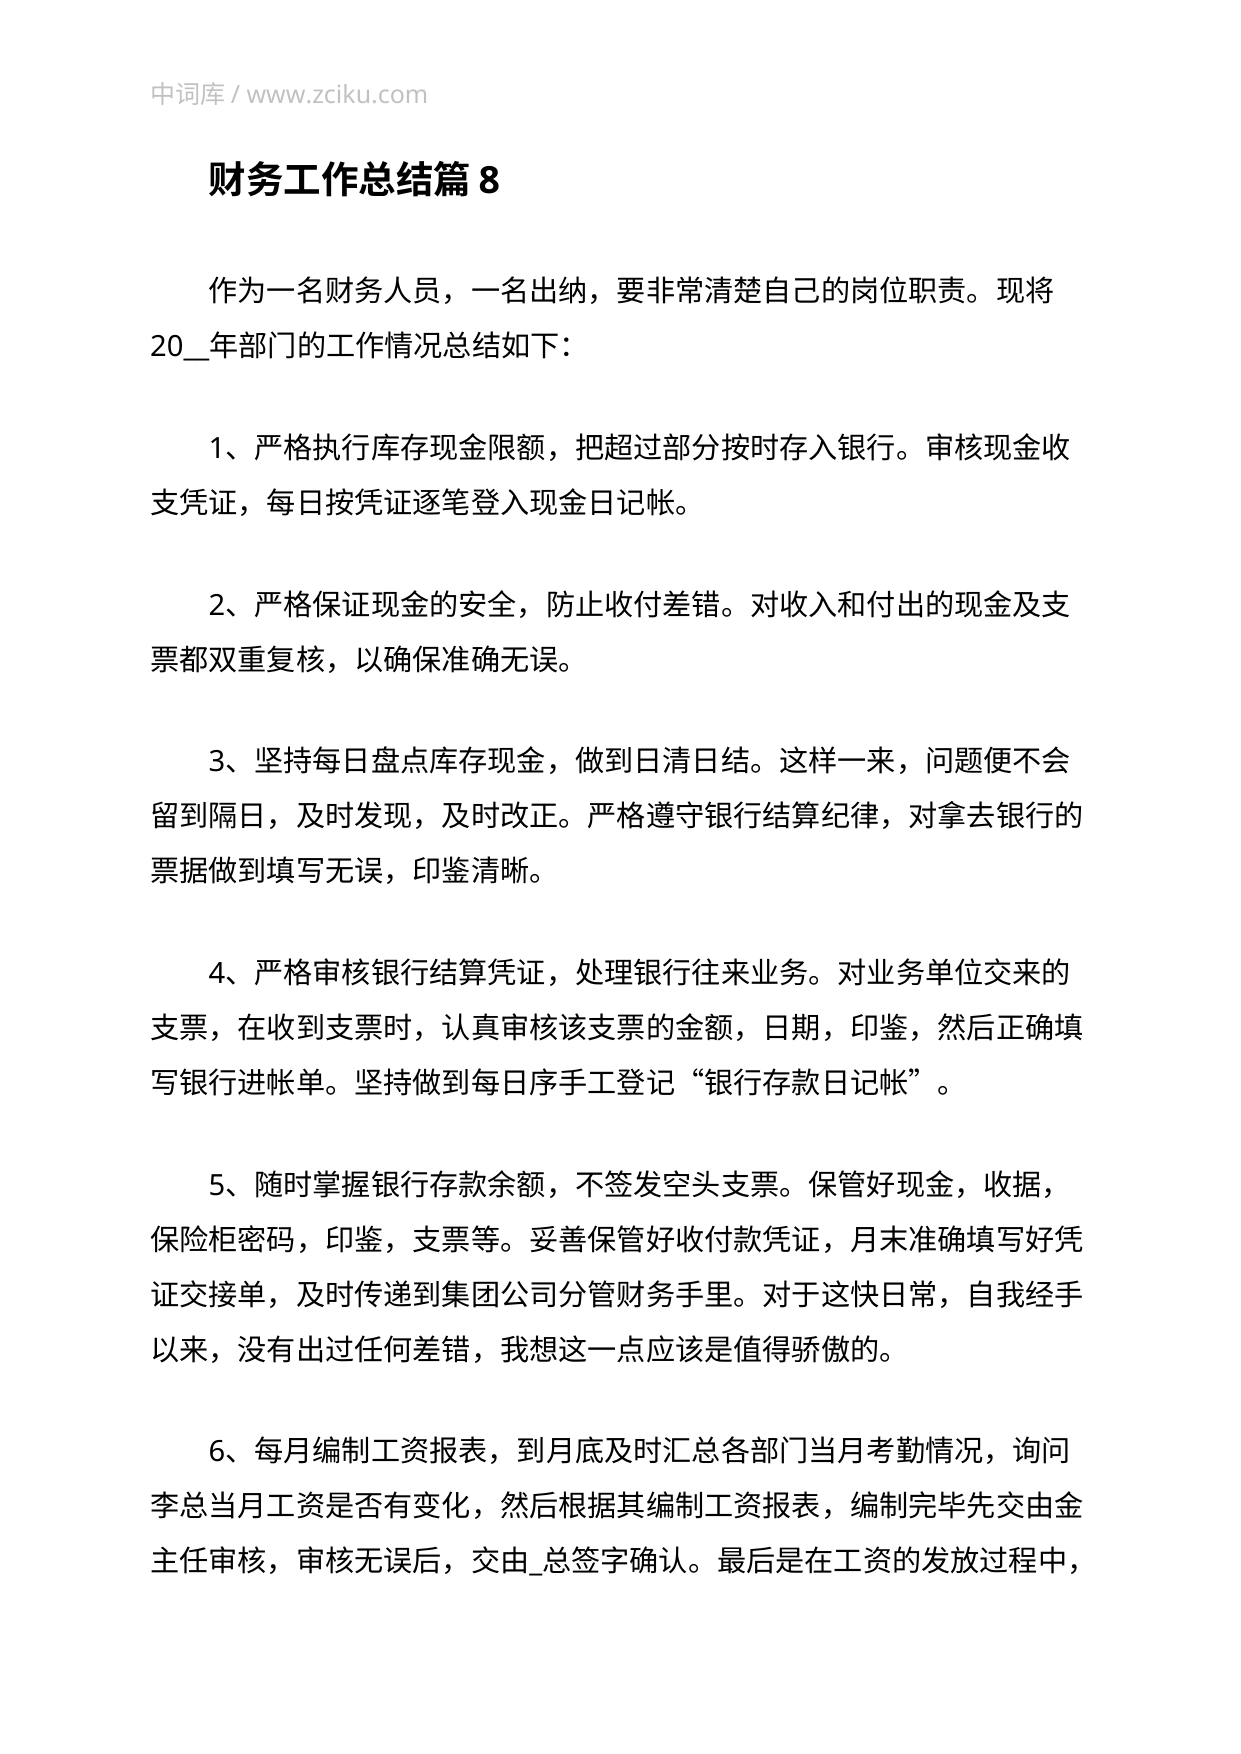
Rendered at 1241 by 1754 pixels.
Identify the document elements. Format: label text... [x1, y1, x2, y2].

text 作为一名财务人员，一名出纳，要非常清楚自己的岗位职责。现将20__年部门的工作情况总结如下： [150, 268, 1090, 365]
text 2、严格保证现金的安全，防止收付差错。对收入和付出的现金及支票都双重复核，以确保准确无误。 [150, 581, 1090, 678]
text 4、严格审核银行结算凭证，处理银行往来业务。对业务单位交来的支票，在收到支票时，认真审核该支票的金额，日期，印鉴，然后正确填写银行进帐单。坚持做到每日序手工登记“银行存款日记帐”。 [150, 950, 1090, 1102]
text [150, 1428, 1090, 1580]
text 1、严格执行库存现金限额，把超过部分按时存入银行。审核现金收支凭证，每日按凭证逐笔登入现金日记帐。 [150, 424, 1090, 522]
text 5、随时掌握银行存款余额，不签发空头支票。保管好现金，收据，保险柜密码，印鉴，支票等。妥善保管好收付款凭证，月末准确填写好凭证交接单，及时传递到集团公司分管财务手里。对于这快日常，自我经手以来，没有出过任何差错，我想这一点应该是值得骄傲的。 [150, 1161, 1090, 1368]
text 3、坚持每日盘点库存现金，做到日清日结。这样一来，问题便不会留到隔日，及时发现，及时改正。严格遵守银行结算纪律，对拿去银行的票据做到填写无误，印鉴清晰。 [150, 738, 1090, 890]
text 财务工作总结篇8 [150, 150, 1090, 204]
